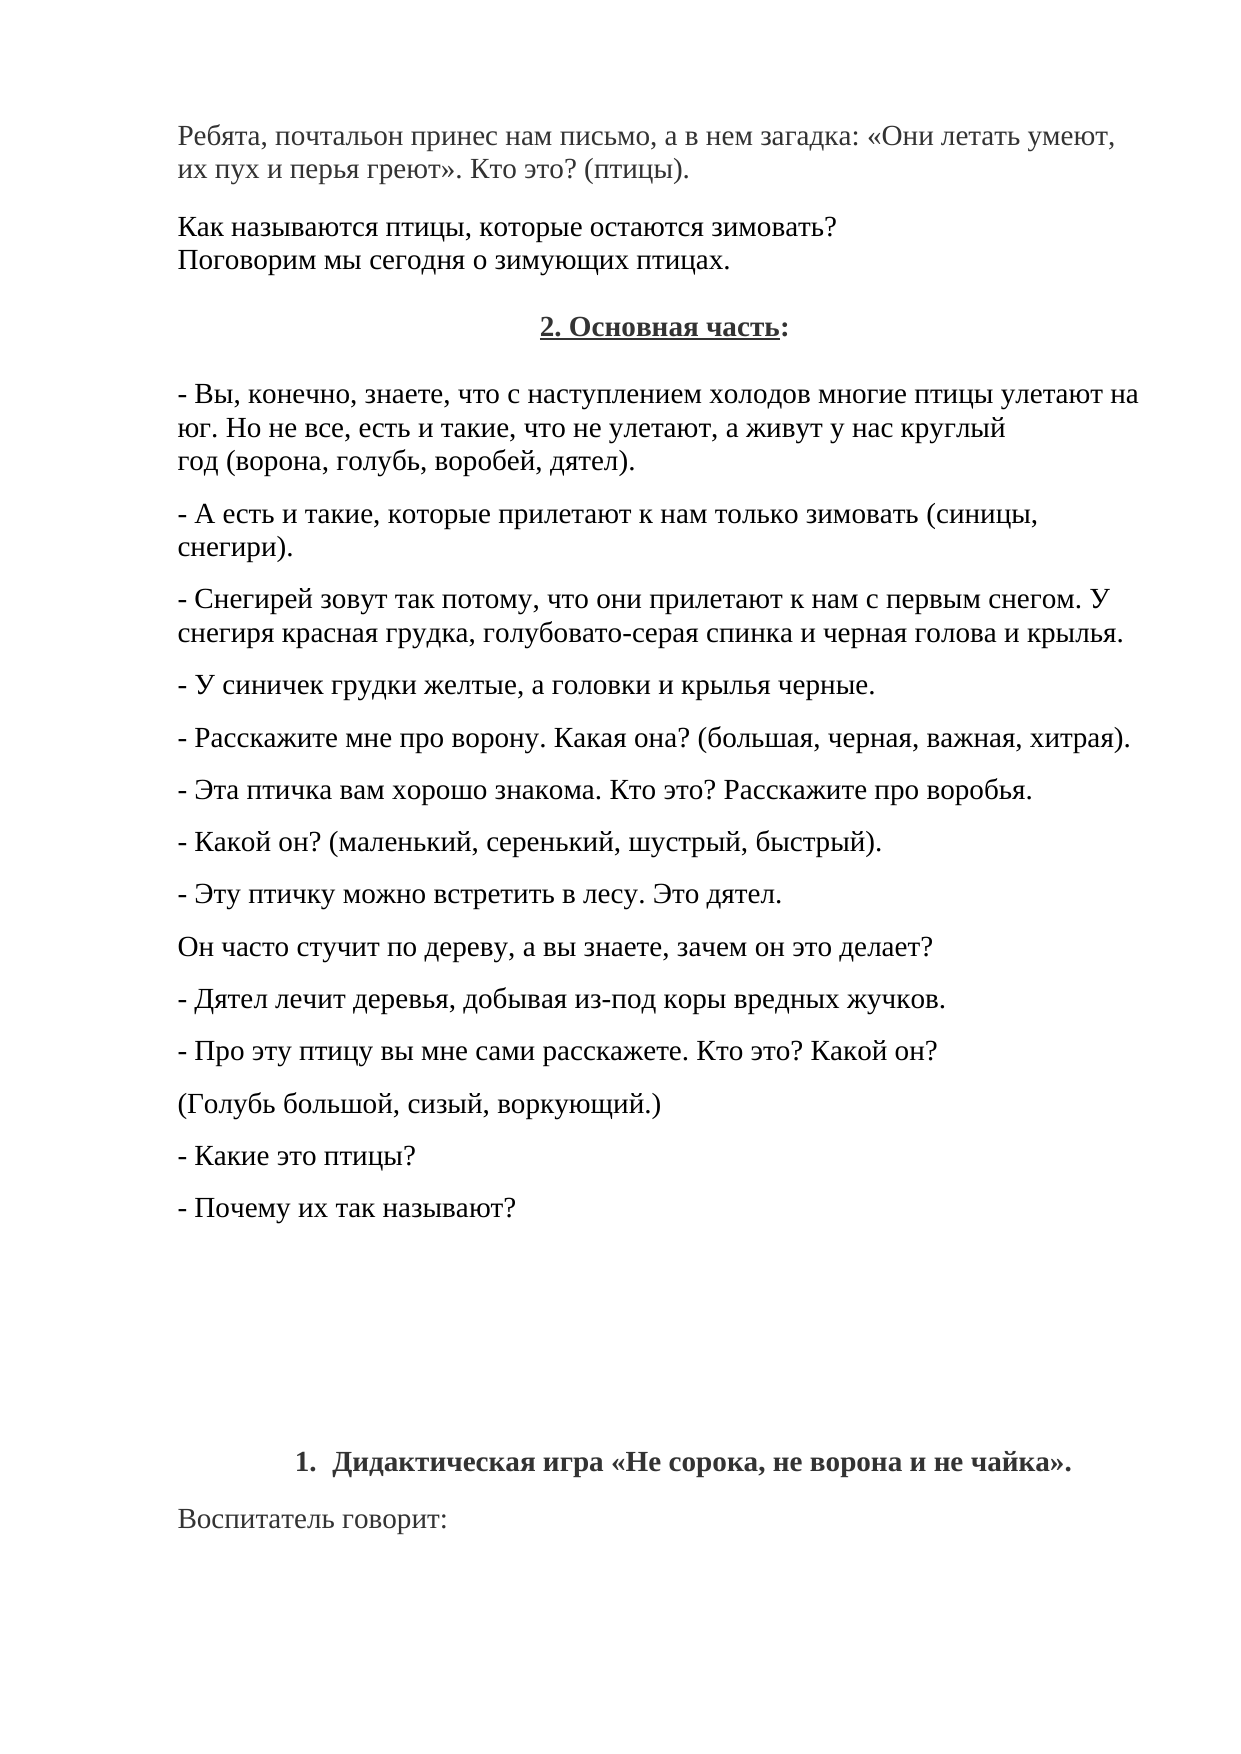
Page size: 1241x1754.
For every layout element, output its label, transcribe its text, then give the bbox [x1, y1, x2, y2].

text Воспитатель говорит: [177, 1501, 1152, 1534]
text - Про эту птицу вы мне сами расскажете. Кто это? Какой он? [177, 1033, 1152, 1067]
text - Эту птичку можно встретить в лесу. Это дятел. [177, 877, 1152, 910]
text - А есть и такие, которые прилетают к нам только зимовать (синицы, снегири). [177, 496, 1152, 563]
text - У синичек грудки желтые, а головки и крылья черные. [177, 667, 1152, 701]
text Поговорим мы сегодня о зимующих птицах. [177, 242, 1152, 276]
text Ребята, почтальон принес нам письмо, а в нем загадка: «Они летать умеют, их пух и перья греют». Кто это? (птицы). [177, 118, 1152, 185]
text - Дятел лечит деревья, добывая из-под коры вредных жучков. [177, 981, 1152, 1015]
text 2. Основная часть: [177, 309, 1152, 343]
text Как называются птицы, которые остаются зимовать? [177, 209, 1152, 242]
text - Какой он? (маленький, серенький, шустрый, быстрый). [177, 824, 1152, 858]
list Дидактическая игра «Не сорока, не ворона и не чайка». [215, 1444, 1152, 1477]
text - Какие это птицы? [177, 1138, 1152, 1172]
text - Эта птичка вам хорошо знакома. Кто это? Расскажите про воробья. [177, 772, 1152, 806]
text (Голубь большой, сизый, воркующий.) [177, 1086, 1152, 1119]
text - Почему их так называют? [177, 1190, 1152, 1224]
text - Снегирей зовут так потому, что они прилетают к нам с первым снегом. У снегиря красная грудка, голубовато-серая спинка и черная голова и крылья. [177, 582, 1152, 649]
text Он часто стучит по дереву, а вы знаете, зачем он это делает? [177, 929, 1152, 962]
text - Расскажите мне про ворону. Какая она? (большая, черная, важная, хитрая). [177, 720, 1152, 753]
text - Вы, конечно, знаете, что с наступлением холодов многие птицы улетают на юг. Но не все, есть и такие, что не улетают, а живут у нас круглый год (ворона, голубь, воробей, дятел). [177, 376, 1152, 477]
